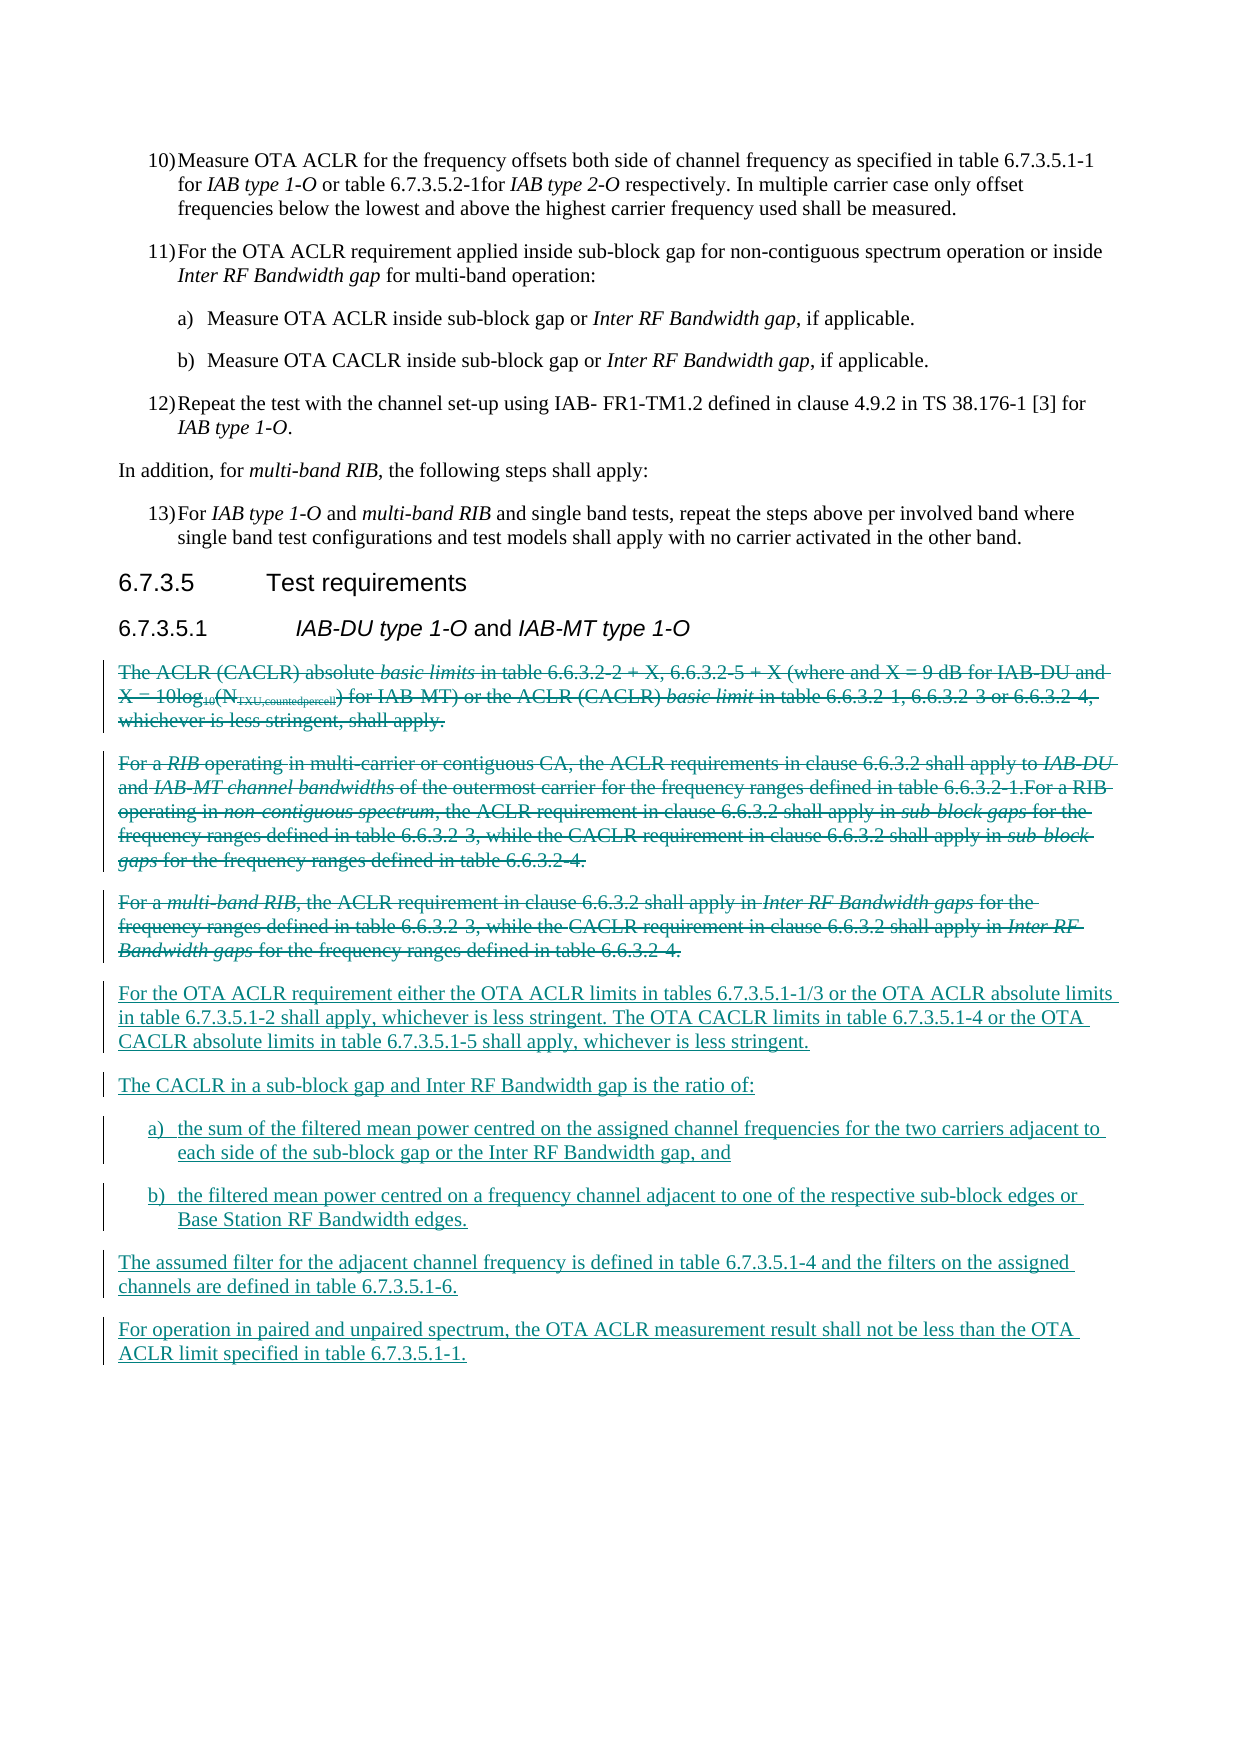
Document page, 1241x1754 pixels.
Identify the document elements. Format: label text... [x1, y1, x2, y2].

text 6.7.3.5.1 IAB-DU type 1-O and IAB-MT type 1-O [118, 615, 1122, 642]
text b) Measure OTA CACLR inside sub-block gap or Inter RF Bandwidth gap, if applicable. [177, 348, 1122, 372]
text 11) For the OTA ACLR requirement applied inside sub-block gap for non-contiguous spectrum operation or inside Inter RF Bandwidth gap for multi-band operation: [148, 239, 1122, 287]
text 6.7.3.5 Test requirements [118, 568, 1122, 596]
text In addition, for multi-band RIB, the following steps shall apply: [118, 458, 1122, 482]
text 13) For IAB type 1-O and multi-band RIB and single band tests, repeat the steps above per involved band where single band test configurations and test models shall apply with no carrier activated in the other band. [148, 501, 1122, 549]
text 12) Repeat the test with the channel set-up using IAB- FR1-TM1.2 defined in clause 4.9.2 in TS 38.176-1 [3] for IAB type 1-O. [148, 391, 1122, 439]
text a) Measure OTA ACLR inside sub-block gap or Inter RF Bandwidth gap, if applicable. [177, 306, 1122, 329]
text 10) Measure OTA ACLR for the frequency offsets both side of channel frequency as specified in table 6.7.3.5.1-1 for IAB type 1-O or table 6.7.3.5.2-1for IAB type 2-O respectively. In multiple carrier case only offset frequencies below the lowest and above the highest carrier frequency used shall be measured. [148, 148, 1122, 220]
